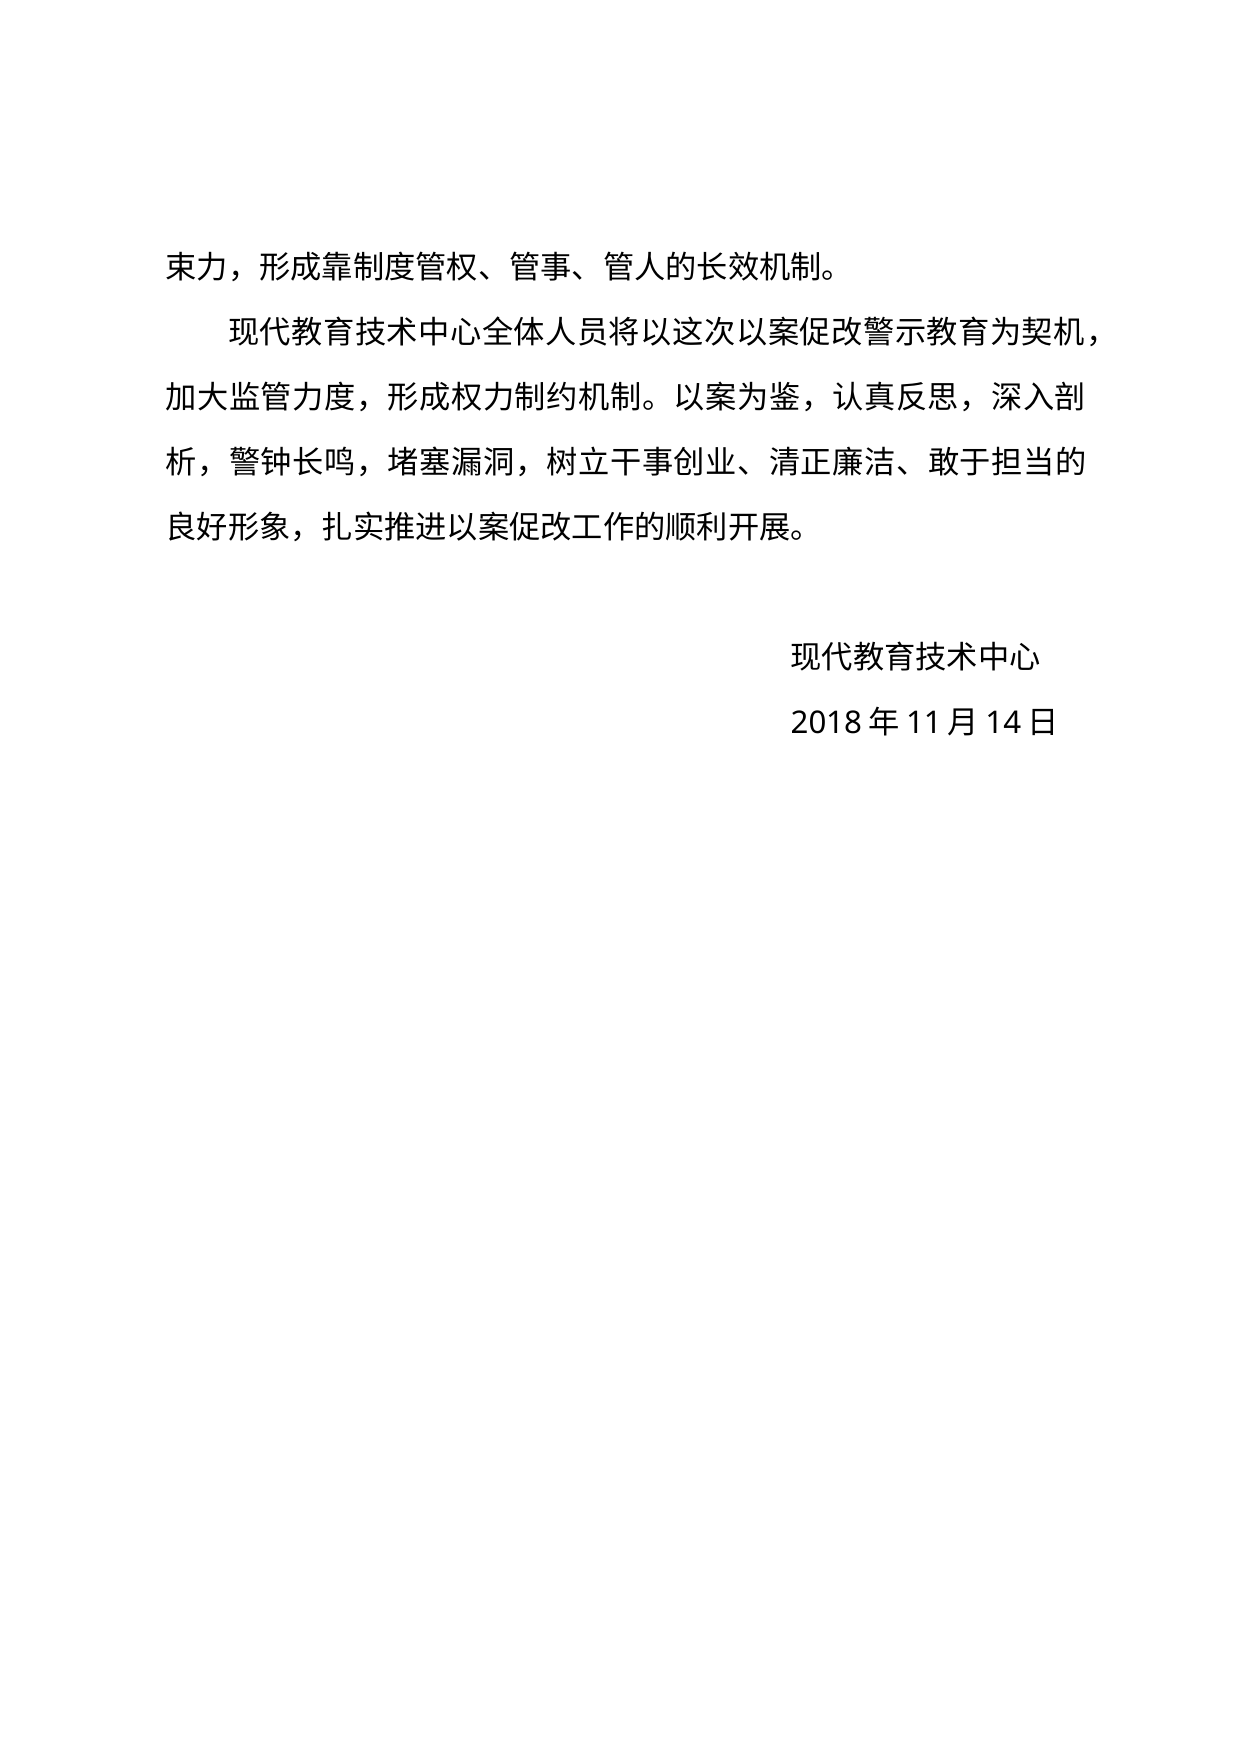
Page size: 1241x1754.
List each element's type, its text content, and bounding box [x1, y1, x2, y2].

text 2018年11月14日 [165, 688, 1087, 753]
text 现代教育技术中心全体人员将以这次以案促改警示教育为契机，加大监管力度，形成权力制约机制。以案为鉴，认真反思，深入剖析，警钟长鸣，堵塞漏洞，树立干事创业、清正廉洁、敢于担当的良好形象，扎实推进以案促改工作的顺利开展。 [165, 298, 1087, 558]
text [165, 233, 1087, 298]
text 现代教育技术中心 [165, 623, 1087, 688]
